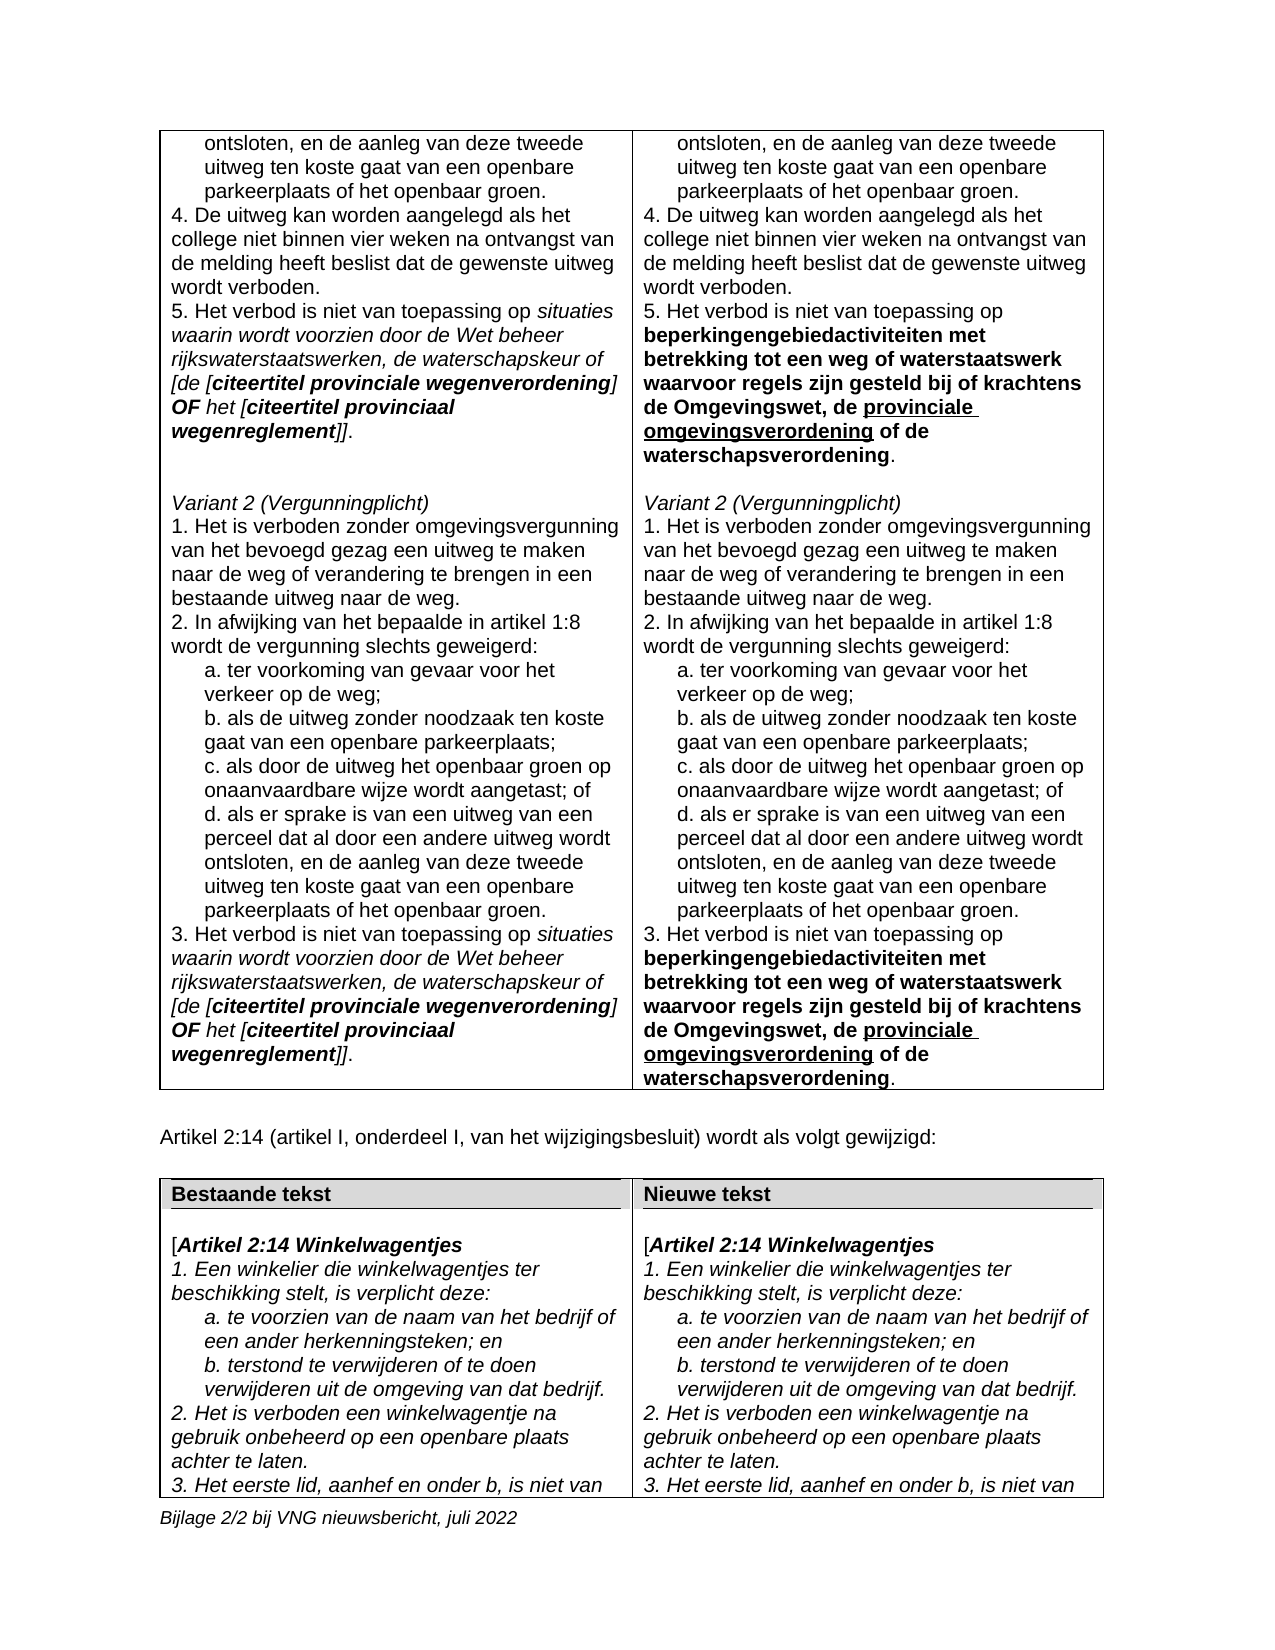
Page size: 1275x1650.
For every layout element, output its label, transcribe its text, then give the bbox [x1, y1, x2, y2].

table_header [161, 1179, 632, 1497]
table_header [633, 131, 1103, 1089]
text Artikel 2:14 (artikel I, onderdeel I, van het wijzigingsbesluit) wordt als volgt gewijzigd: [159, 1119, 1116, 1149]
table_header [633, 1179, 1103, 1497]
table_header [161, 131, 632, 1089]
